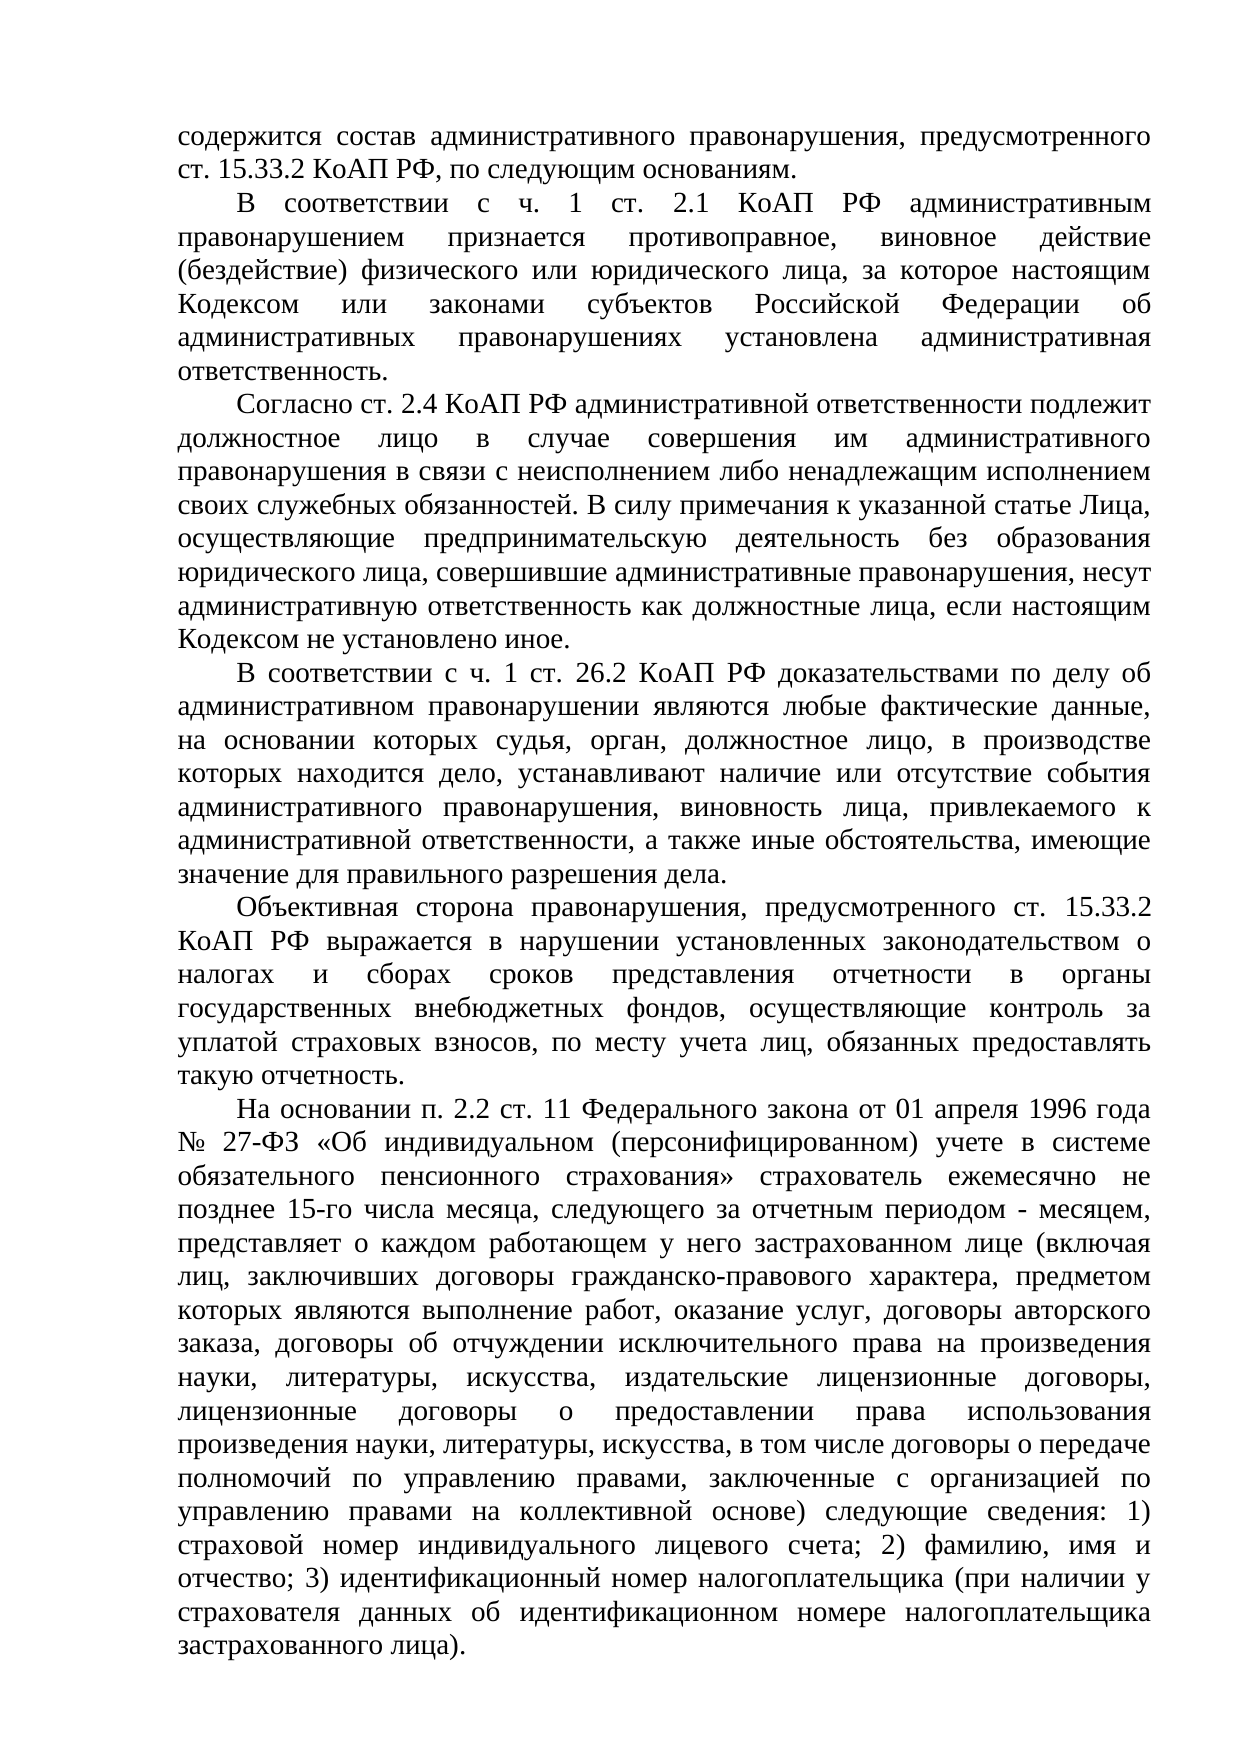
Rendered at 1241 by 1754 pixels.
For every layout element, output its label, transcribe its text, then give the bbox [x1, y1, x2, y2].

text В соответствии с ч. 1 ст. 26.2 КоАП РФ доказательствами по делу об административном правонарушении являются любые фактические данные, на основании которых судья, орган, должностное лицо, в производстве которых находится дело, устанавливают наличие или отсутствие события административного правонарушения, виновность лица, привлекаемого к административной ответственности, а также иные обстоятельства, имеющие значение для правильного разрешения дела. [177, 655, 1152, 889]
text Согласно ст. 2.4 КоАП РФ административной ответственности подлежит должностное лицо в случае совершения им административного правонарушения в связи с неисполнением либо ненадлежащим исполнением своих служебных обязанностей. В силу примечания к указанной статье Лица, осуществляющие предпринимательскую деятельность без образования юридического лица, совершившие административные правонарушения, несут административную ответственность как должностные лица, если настоящим Кодексом не установлено иное. [177, 386, 1152, 655]
text На основании п. 2.2 ст. 11 Федерального закона от 01 апреля 1996 года № 27-ФЗ «Об индивидуальном (персонифицированном) учете в системе обязательного пенсионного страхования» страхователь ежемесячно не позднее 15-го числа месяца, следующего за отчетным периодом - месяцем, представляет о каждом работающем у него застрахованном лице (включая лиц, заключивших договоры гражданско-правового характера, предметом которых являются выполнение работ, оказание услуг, договоры авторского заказа, договоры об отчуждении исключительного права на произведения науки, литературы, искусства, издательские лицензионные договоры, лицензионные договоры о предоставлении права использования произведения науки, литературы, искусства, в том числе договоры о передаче полномочий по управлению правами, заключенные с организацией по управлению правами на коллективной основе) следующие сведения: 1) страховой номер индивидуального лицевого счета; 2) фамилию, имя и отчество; 3) идентификационный номер налогоплательщика (при наличии у страхователя данных об идентификационном номере налогоплательщика застрахованного лица). [177, 1091, 1152, 1661]
text Объективная сторона правонарушения, предусмотренного ст. 15.33.2 КоАП РФ выражается в нарушении установленных законодательством о налогах и сборах сроков представления отчетности в органы государственных внебюджетных фондов, осуществляющие контроль за уплатой страховых взносов, по месту учета лиц, обязанных предоставлять такую отчетность. [177, 889, 1152, 1091]
text В соответствии с ч. 1 ст. 2.1 КоАП РФ административным правонарушением признается противоправное, виновное действие (бездействие) физического или юридического лица, за которое настоящим Кодексом или законами субъектов Российской Федерации об административных правонарушениях установлена административная ответственность. [177, 185, 1152, 386]
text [177, 118, 1152, 185]
